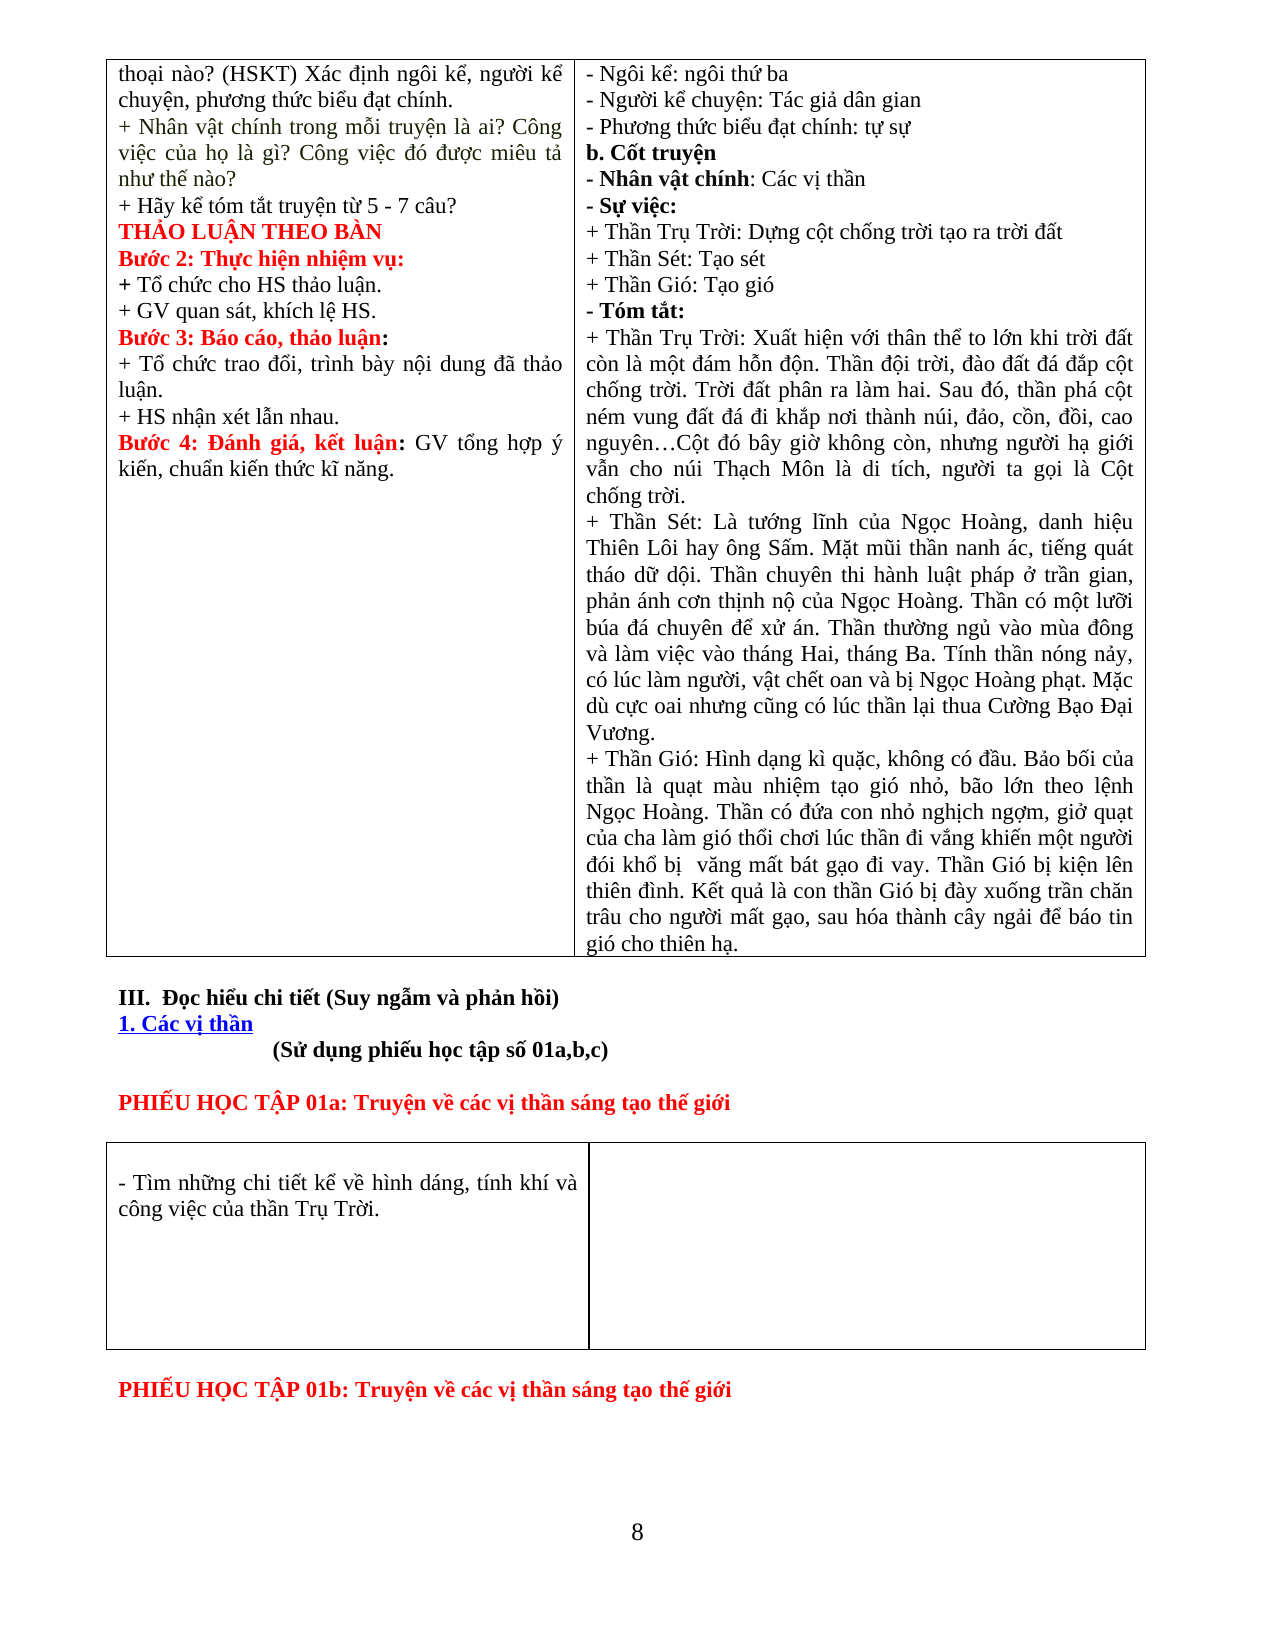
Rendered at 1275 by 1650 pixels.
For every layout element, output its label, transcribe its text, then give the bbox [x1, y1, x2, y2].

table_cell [575, 60, 1145, 956]
text III. Đọc hiểu chi tiết (Suy ngẫm và phản hồi) [118, 983, 1157, 1010]
text PHIẾU HỌC TẬP 01b: Truyện về các vị thần sáng tạo thế giới [118, 1376, 1157, 1402]
text (Sử dụng phiếu học tập số 01a,b,c) [118, 1036, 1157, 1063]
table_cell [107, 60, 574, 956]
table_header - Tìm những chi tiết kể về hình dáng, tính khí và công việc của thần Trụ Trời. [107, 1143, 588, 1349]
text 1. Các vị thần [118, 1010, 1157, 1036]
text PHIẾU HỌC TẬP 01a: Truyện về các vị thần sáng tạo thế giới [118, 1089, 1157, 1115]
table_header [590, 1143, 1145, 1349]
